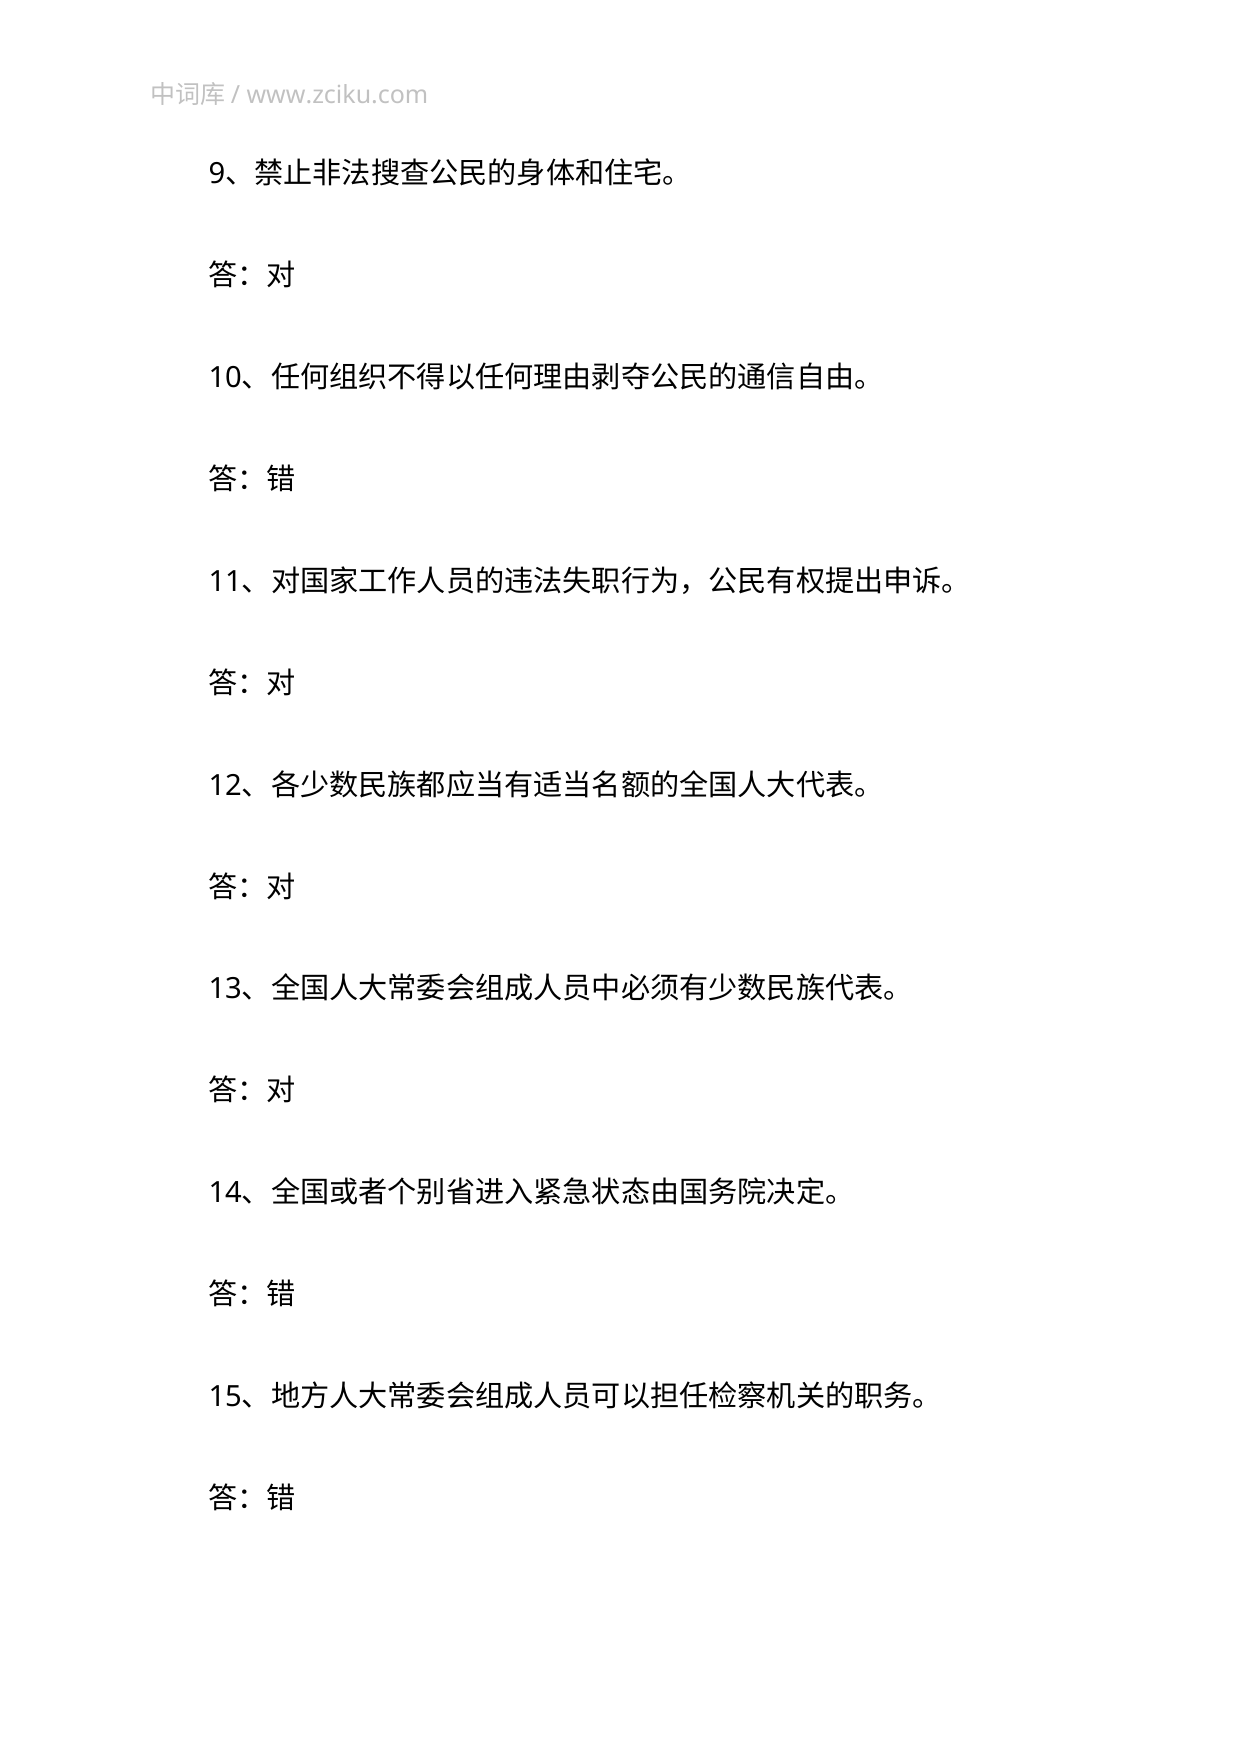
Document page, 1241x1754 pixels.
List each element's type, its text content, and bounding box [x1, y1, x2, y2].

text 12、各少数民族都应当有适当名额的全国人大代表。 [150, 761, 1090, 804]
text 14、全国或者个别省进入紧急状态由国务院决定。 [150, 1169, 1090, 1211]
text 11、对国家工作人员的违法失职行为，公民有权提出申诉。 [150, 557, 1090, 600]
text 答：错 [150, 456, 1090, 498]
text 13、全国人大常委会组成人员中必须有少数民族代表。 [150, 965, 1090, 1007]
text 答：错 [150, 1271, 1090, 1313]
text 答：错 [150, 1474, 1090, 1517]
text 答：对 [150, 1067, 1090, 1109]
text 答：对 [150, 863, 1090, 906]
text 9、禁止非法搜查公民的身体和住宅。 [150, 150, 1090, 192]
text 10、任何组织不得以任何理由剥夺公民的通信自由。 [150, 354, 1090, 396]
text 答：对 [150, 659, 1090, 702]
text 15、地方人大常委会组成人员可以担任检察机关的职务。 [150, 1372, 1090, 1415]
text 答：对 [150, 252, 1090, 294]
